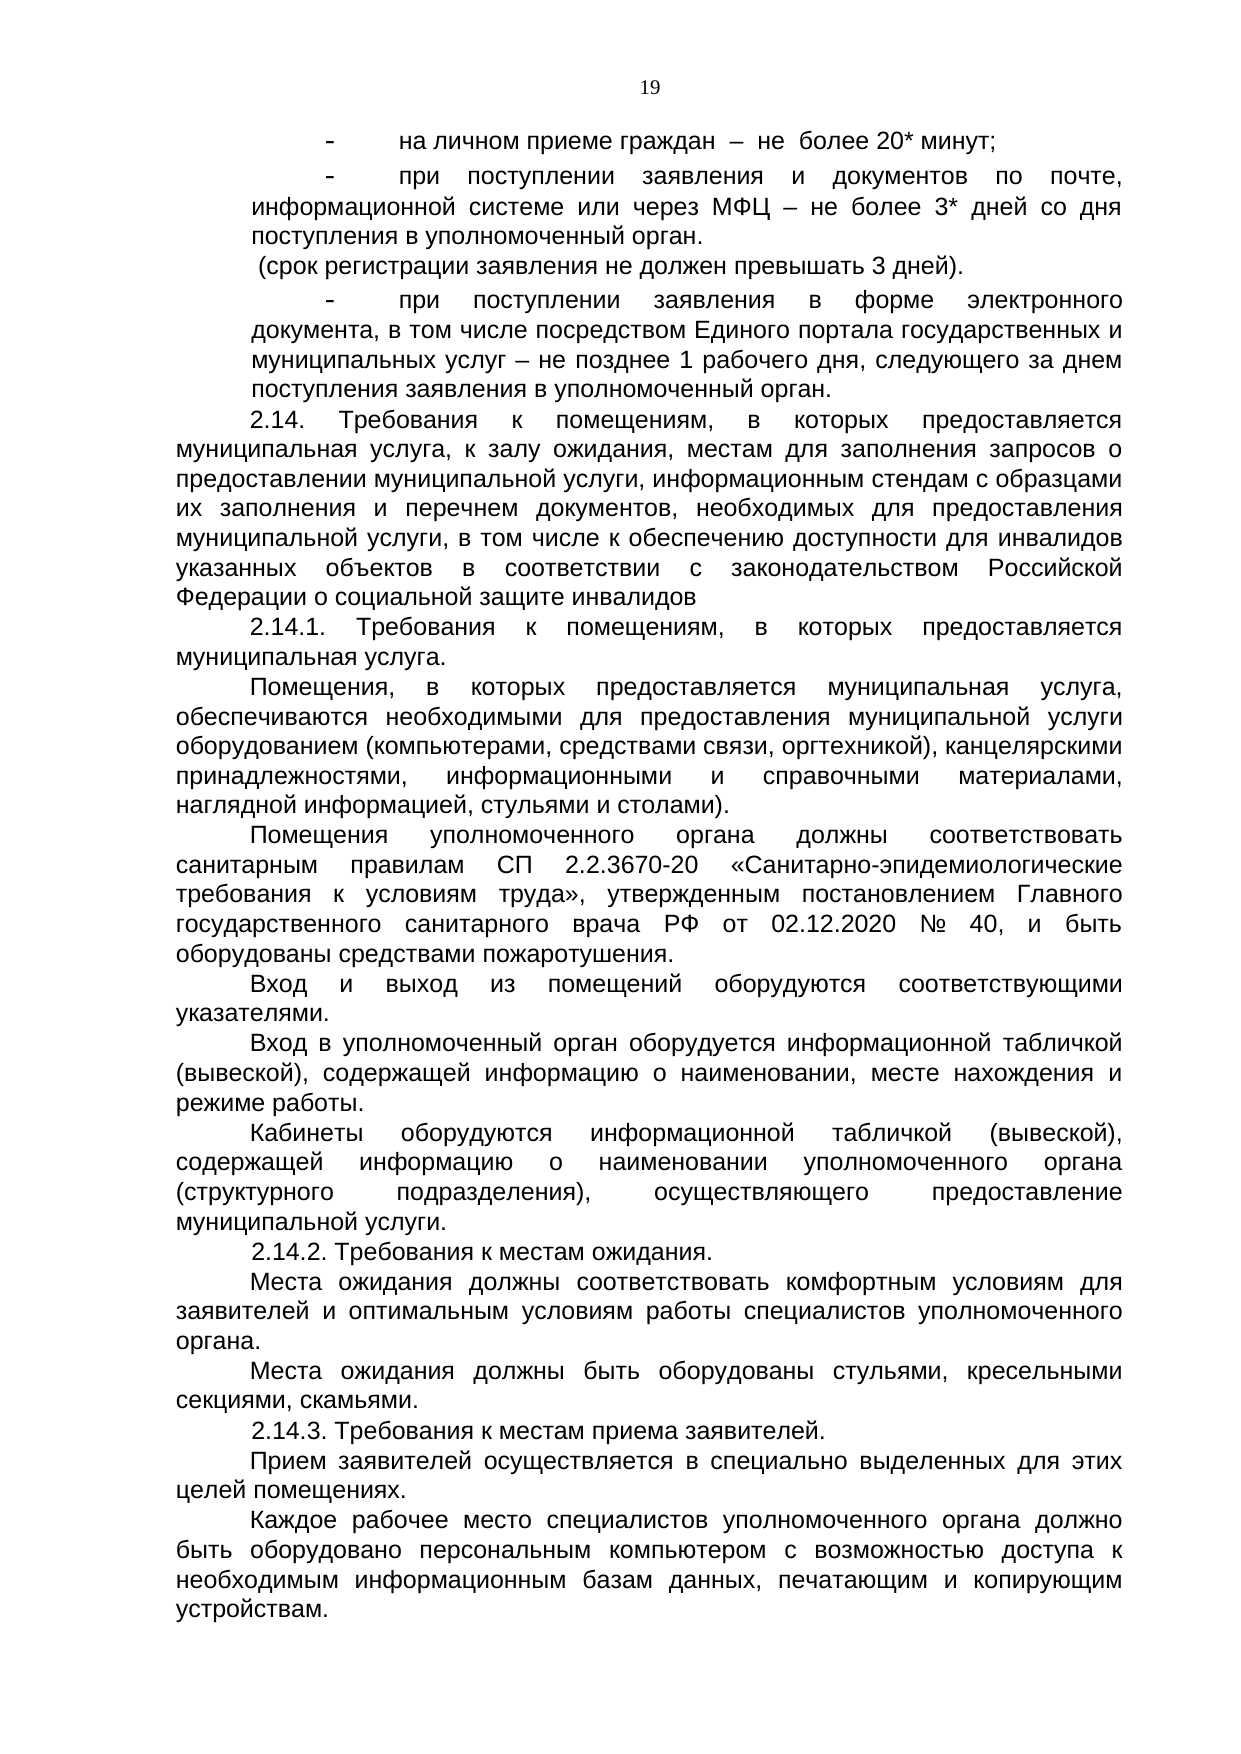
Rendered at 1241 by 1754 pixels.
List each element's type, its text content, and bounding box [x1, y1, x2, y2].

text 2.14.1. Требования к помещениям, в которых предоставляется муниципальная услуга. [176, 612, 1124, 671]
text Кабинеты оборудуются информационной табличкой (вывеской), содержащей информацию о наименовании уполномоченного органа (структурного подразделения), осуществляющего предоставление муниципальной услуги. [176, 1118, 1124, 1235]
text Помещения уполномоченного органа должны соответствовать санитарным правилам СП 2.2.3670-20 «Санитарно-эпидемиологические требования к условиям труда», утвержденным постановлением Главного государственного санитарного врача РФ от 02.12.2020 № 40, и быть оборудованы средствами пожаротушения. [176, 820, 1124, 967]
text 2.14.2. Требования к местам ожидания. [251, 1237, 1124, 1265]
text 2.14. Требования к помещениям, в которых предоставляется муниципальная услуга, к залу ожидания, местам для заполнения запросов о предоставлении муниципальной услуги, информационным стендам с образцами их заполнения и перечнем документов, необходимых для предоставления муниципальной услуги, в том числе к обеспечению доступности для инвалидов указанных объектов в соответствии с законодательством Российской Федерации о социальной защите инвалидов [176, 404, 1124, 611]
text Каждое рабочее место специалистов уполномоченного органа должно быть оборудовано персональным компьютером с возможностью доступа к необходимым информационным базам данных, печатающим и копирующим устройствам. [176, 1505, 1124, 1623]
text (срок регистрации заявления не должен превышать 3 дней). [251, 251, 1124, 280]
text 2.14.3. Требования к местам приема заявителей. [251, 1416, 1124, 1444]
text Вход и выход из помещений оборудуются соответствующими указателями. [176, 969, 1124, 1027]
text Вход в уполномоченный орган оборудуется информационной табличкой (вывеской), содержащей информацию о наименовании, месте нахождения и режиме работы. [176, 1028, 1124, 1116]
text Места ожидания должны соответствовать комфортным условиям для заявителей и оптимальным условиям работы специалистов уполномоченного органа. [176, 1267, 1124, 1354]
text Помещения, в которых предоставляется муниципальная услуга, обеспечиваются необходимыми для предоставления муниципальной услуги оборудованием (компьютерами, средствами связи, оргтехникой), канцелярскими принадлежностями, информационными и справочными материалами, наглядной информацией, стульями и столами). [176, 672, 1124, 819]
text Прием заявителей осуществляется в специально выделенных для этих целей помещениях. [176, 1446, 1124, 1504]
list при поступлении заявления и документов по почте, информационной системе или через МФЦ – не более 3* дней со дня поступления в уполномоченный орган. [251, 157, 1124, 250]
text Места ожидания должны быть оборудованы стульями, кресельными секциями, скамьями. [176, 1356, 1124, 1414]
list при поступлении заявления в форме электронного документа, в том числе посредством Единого портала государственных и муниципальных услуг – не позднее 1 рабочего дня, следующего за днем поступления заявления в уполномоченный орган. [251, 281, 1124, 403]
list на личном приеме граждан – не более 20* минут; [251, 122, 1124, 156]
